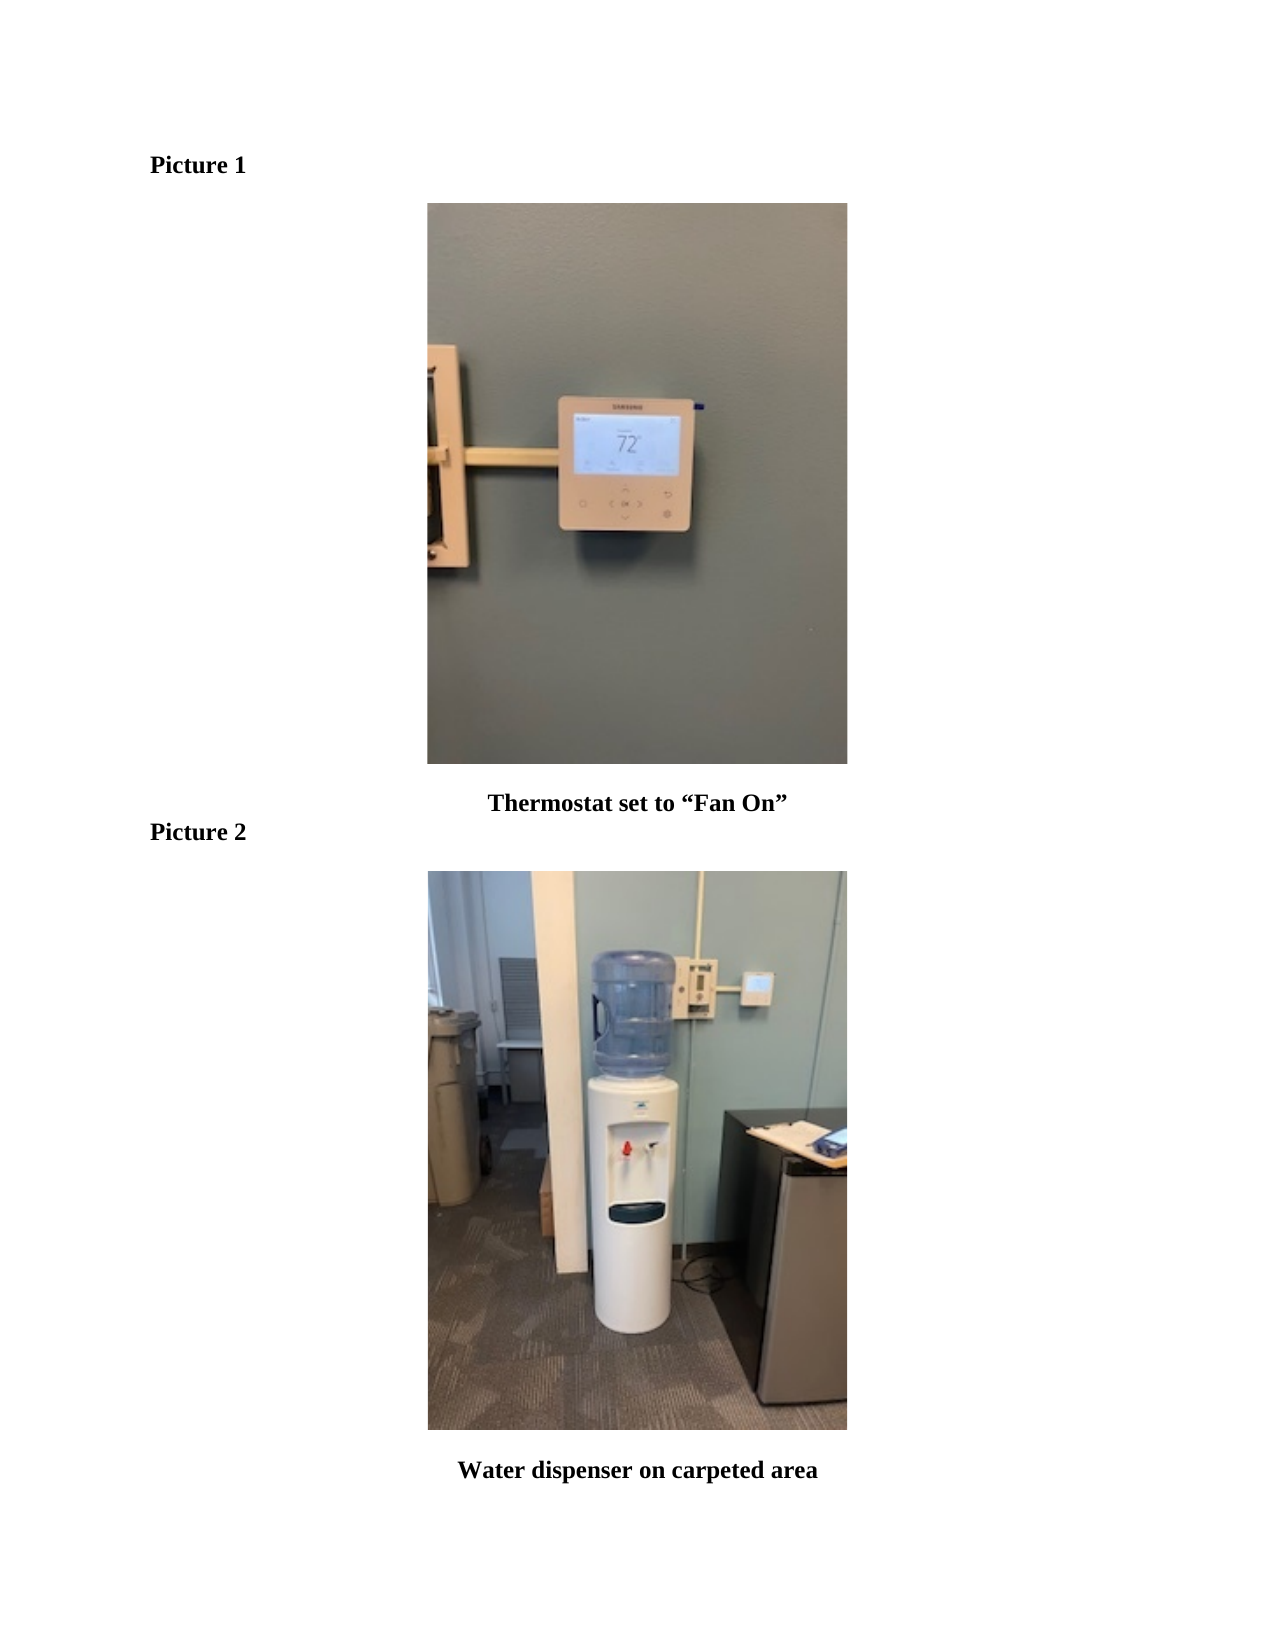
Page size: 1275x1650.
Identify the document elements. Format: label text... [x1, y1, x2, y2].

picture [427, 203, 848, 764]
text Picture 1 [150, 150, 1125, 179]
text Picture 2 [150, 817, 1125, 846]
text Water dispenser on carpeted area [150, 1455, 1125, 1483]
picture [427, 871, 848, 1430]
text Thermostat set to “Fan On” [150, 788, 1125, 817]
